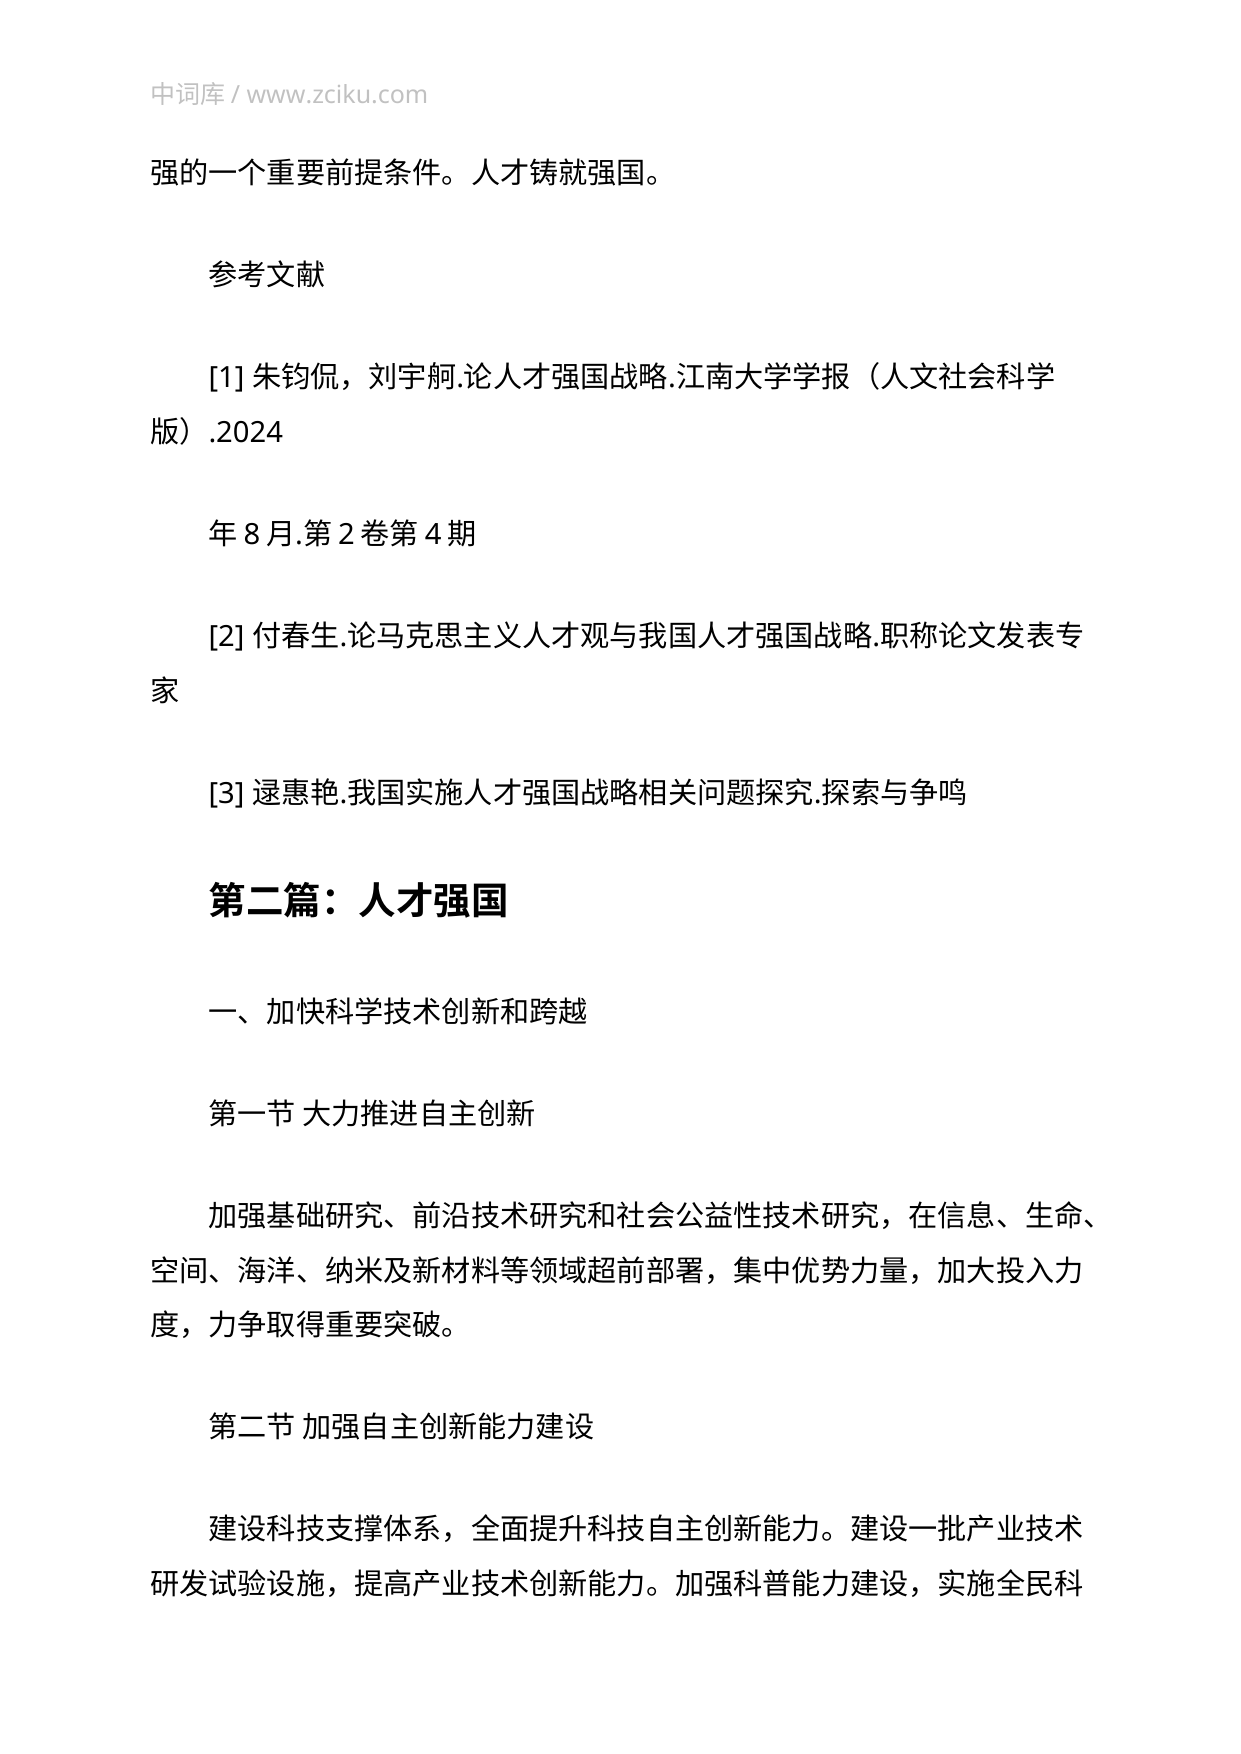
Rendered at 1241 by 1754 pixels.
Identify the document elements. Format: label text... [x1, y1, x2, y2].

text [1] 朱钧侃，刘宇舸.论人才强国战略.江南大学学报（人文社会科学版）.2024 [150, 353, 1090, 451]
text 参考文献 [150, 252, 1090, 294]
text 第二篇：人才强国 [150, 871, 1090, 926]
text 加强基础研究、前沿技术研究和社会公益性技术研究，在信息、生命、空间、海洋、纳米及新材料等领域超前部署，集中优势力量，加大投入力度，力争取得重要突破。 [150, 1192, 1090, 1344]
text [3] 逯惠艳.我国实施人才强国战略相关问题探究.探索与争鸣 [150, 769, 1090, 812]
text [150, 150, 1090, 192]
text 年8月.第2卷第4期 [150, 511, 1090, 553]
text 一、加快科学技术创新和跨越 [150, 989, 1090, 1031]
text [2] 付春生.论马克思主义人才观与我国人才强国战略.职称论文发表专家 [150, 612, 1090, 710]
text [150, 1506, 1090, 1603]
text 第一节 大力推进自主创新 [150, 1090, 1090, 1133]
text 第二节 加强自主创新能力建设 [150, 1404, 1090, 1446]
